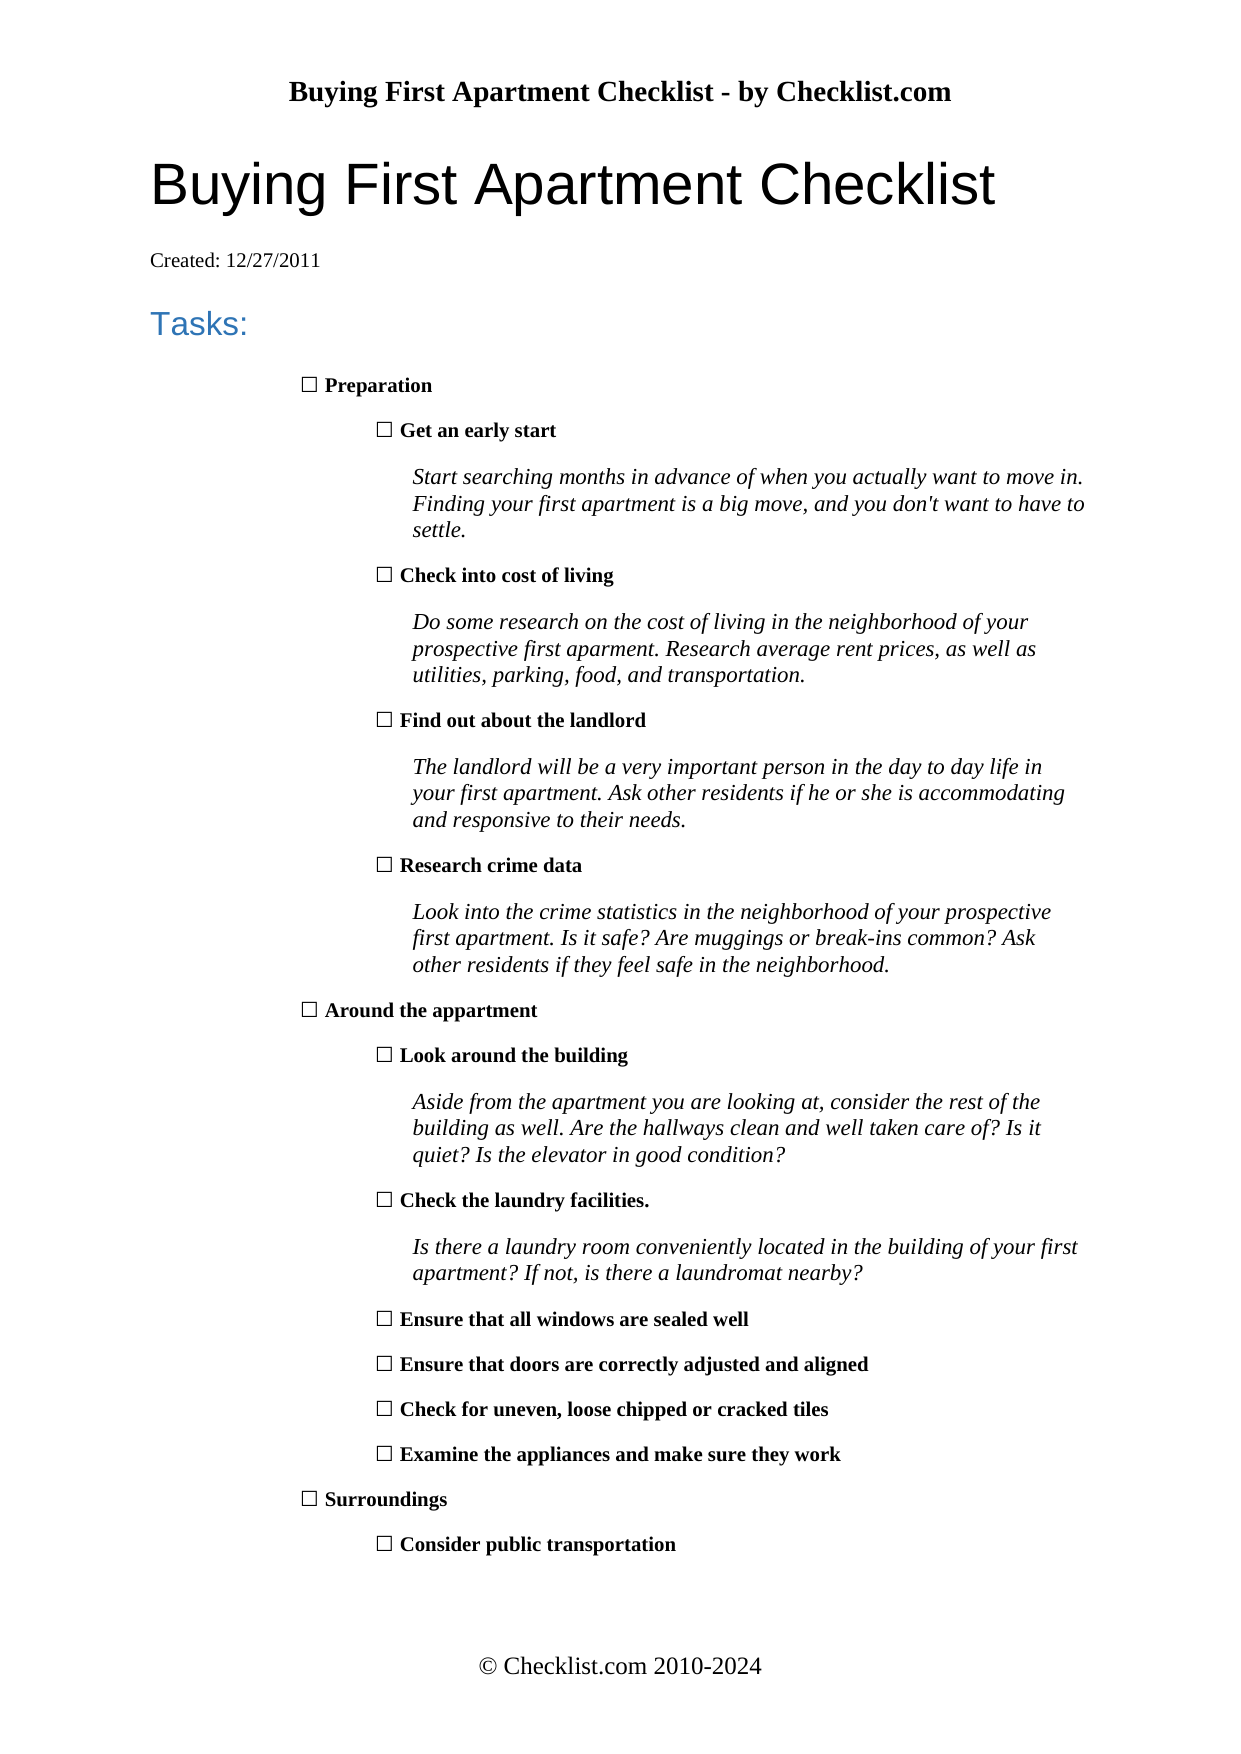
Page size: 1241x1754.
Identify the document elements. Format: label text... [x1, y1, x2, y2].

text ☐ Surroundings [300, 1486, 1090, 1511]
text ☐ Check for uneven, loose chipped or cracked tiles [375, 1396, 1090, 1421]
subtitle Tasks: [150, 304, 1090, 342]
text ☐ Examine the appliances and make sure they work [375, 1441, 1090, 1466]
text ☐ Look around the building [375, 1043, 1090, 1067]
text The landlord will be a very important person in the day to day life in your first apartment. Ask other residents if he or she is accommodating and responsive to their needs. [412, 753, 1090, 832]
text Do some research on the cost of living in the neighborhood of your prospective first aparment. Research average rent prices, as well as utilities, parking, food, and transportation. [412, 608, 1090, 687]
title Buying First Apartment Checklist [150, 150, 1090, 217]
text Start searching months in advance of when you actually want to move in. Finding your first apartment is a big move, and you don't want to have to settle. [412, 463, 1090, 542]
text Aside from the apartment you are looking at, consider the rest of the building as well. Are the hallways clean and well taken care of? Is it quiet? Is the elevator in good condition? [412, 1088, 1090, 1167]
text ☐ Around the appartment [300, 998, 1090, 1022]
text ☐ Ensure that all windows are sealed well [375, 1306, 1090, 1331]
text ☐ Get an early start [375, 418, 1090, 442]
text Is there a laundry room conveniently located in the building of your first apartment? If not, is there a laundromat nearby? [412, 1233, 1090, 1286]
text ☐ Check into cost of living [375, 563, 1090, 587]
text ☐ Research crime data [375, 853, 1090, 877]
text Created: 12/27/2011 [150, 248, 1090, 272]
text ☐ Preparation [300, 373, 1090, 397]
text Look into the crime statistics in the neighborhood of your prospective first apartment. Is it safe? Are muggings or break-ins common? Ask other residents if they feel safe in the neighborhood. [412, 898, 1090, 977]
text ☐ Consider public transportation [375, 1531, 1090, 1556]
text ☐ Find out about the landlord [375, 708, 1090, 732]
text ☐ Ensure that doors are correctly adjusted and aligned [375, 1351, 1090, 1376]
text ☐ Check the laundry facilities. [375, 1188, 1090, 1212]
